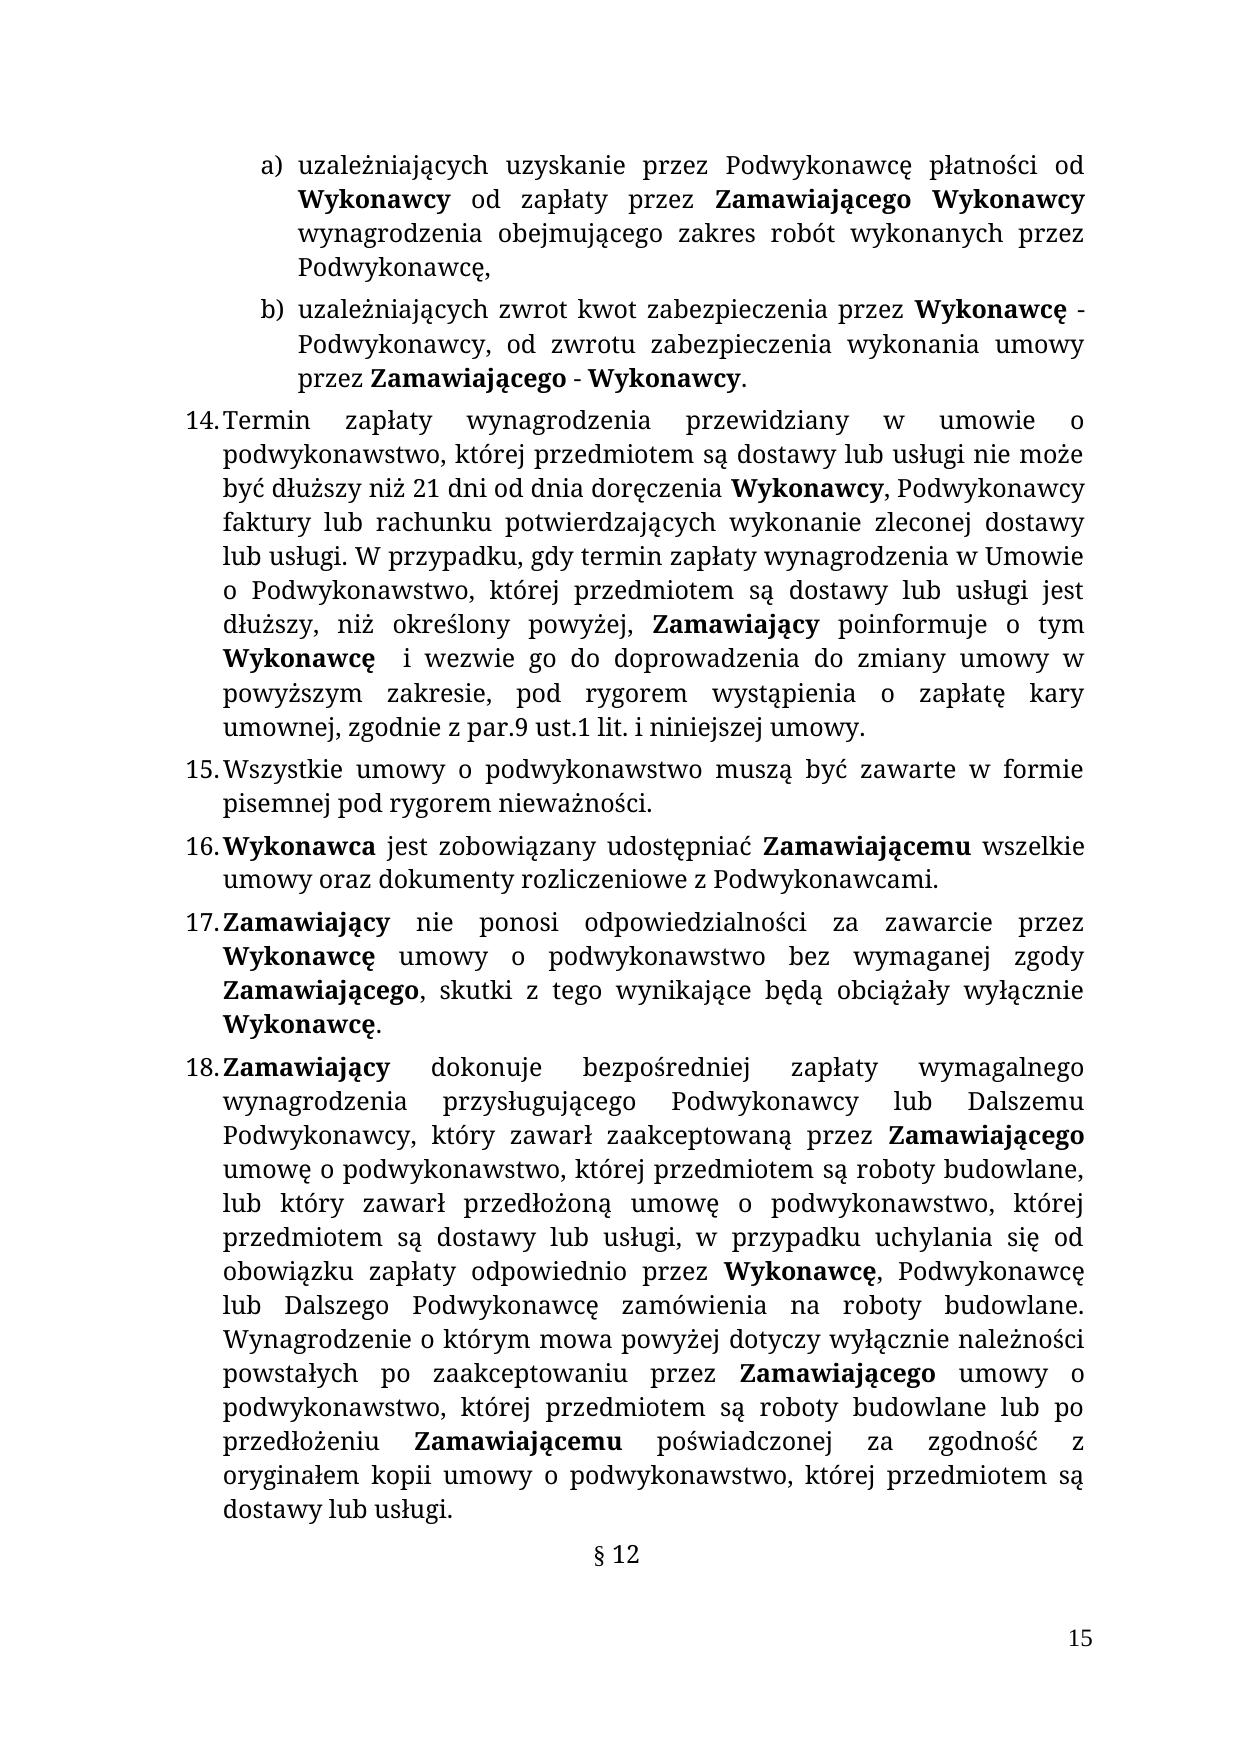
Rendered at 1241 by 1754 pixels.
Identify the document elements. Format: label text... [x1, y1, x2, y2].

text 12 [148, 1536, 1085, 1571]
list Wszystkie umowy o podwykonawstwo muszą być zawarte w formie pisemnej pod rygorem nieważności. [185, 752, 1085, 820]
list Zamawiający dokonuje bezpośredniej zapłaty wymagalnego wynagrodzenia przysługującego Podwykonawcy lub Dalszemu Podwykonawcy, który zawarł zaakceptowaną przez Zamawiającego umowę o podwykonawstwo, której przedmiotem są roboty budowlane, lub który zawarł przedłożoną umowę o podwykonawstwo, której przedmiotem są dostawy lub usługi, w przypadku uchylania się od obowiązku zapłaty odpowiednio przez Wykonawcę, Podwykonawcę lub Dalszego Podwykonawcę zamówienia na roboty budowlane. Wynagrodzenie o którym mowa powyżej dotyczy wyłącznie należności powstałych po zaakceptowaniu przez Zamawiającego umowy o podwykonawstwo, której przedmiotem są roboty budowlane lub po przedłożeniu Zamawiającemu poświadczonej za zgodność z oryginałem kopii umowy o podwykonawstwo, której przedmiotem są dostawy lub usługi. [185, 1049, 1085, 1526]
list Termin zapłaty wynagrodzenia przewidziany w umowie o podwykonawstwo, której przedmiotem są dostawy lub usługi nie może być dłuższy niż 21 dni od dnia doręczenia Wykonawcy, Podwykonawcy faktury lub rachunku potwierdzających wykonanie zleconej dostawy lub usługi. W przypadku, gdy termin zapłaty wynagrodzenia w Umowie o Podwykonawstwo, której przedmiotem są dostawy lub usługi jest dłuższy, niż określony powyżej, Zamawiający poinformuje o tym Wykonawcę i wezwie go do doprowadzenia do zmiany umowy w powyższym zakresie, pod rygorem wystąpienia o zapłatę kary umownej, zgodnie z par.9 ust.1 lit. i niniejszej umowy. [185, 403, 1085, 743]
list uzależniających uzyskanie przez Podwykonawcę płatności od Wykonawcy od zapłaty przez Zamawiającego Wykonawcy wynagrodzenia obejmującego zakres robót wykonanych przez Podwykonawcę, [260, 148, 1085, 284]
list uzależniających zwrot kwot zabezpieczenia przez Wykonawcę - Podwykonawcy, od zwrotu zabezpieczenia wykonania umowy przez Zamawiającego - Wykonawcy. [260, 292, 1085, 394]
list Zamawiający nie ponosi odpowiedzialności za zawarcie przez Wykonawcę umowy o podwykonawstwo bez wymaganej zgody Zamawiającego, skutki z tego wynikające będą obciążały wyłącznie Wykonawcę. [185, 904, 1085, 1041]
list Wykonawca jest zobowiązany udostępniać Zamawiającemu wszelkie umowy oraz dokumenty rozliczeniowe z Podwykonawcami. [185, 828, 1085, 896]
